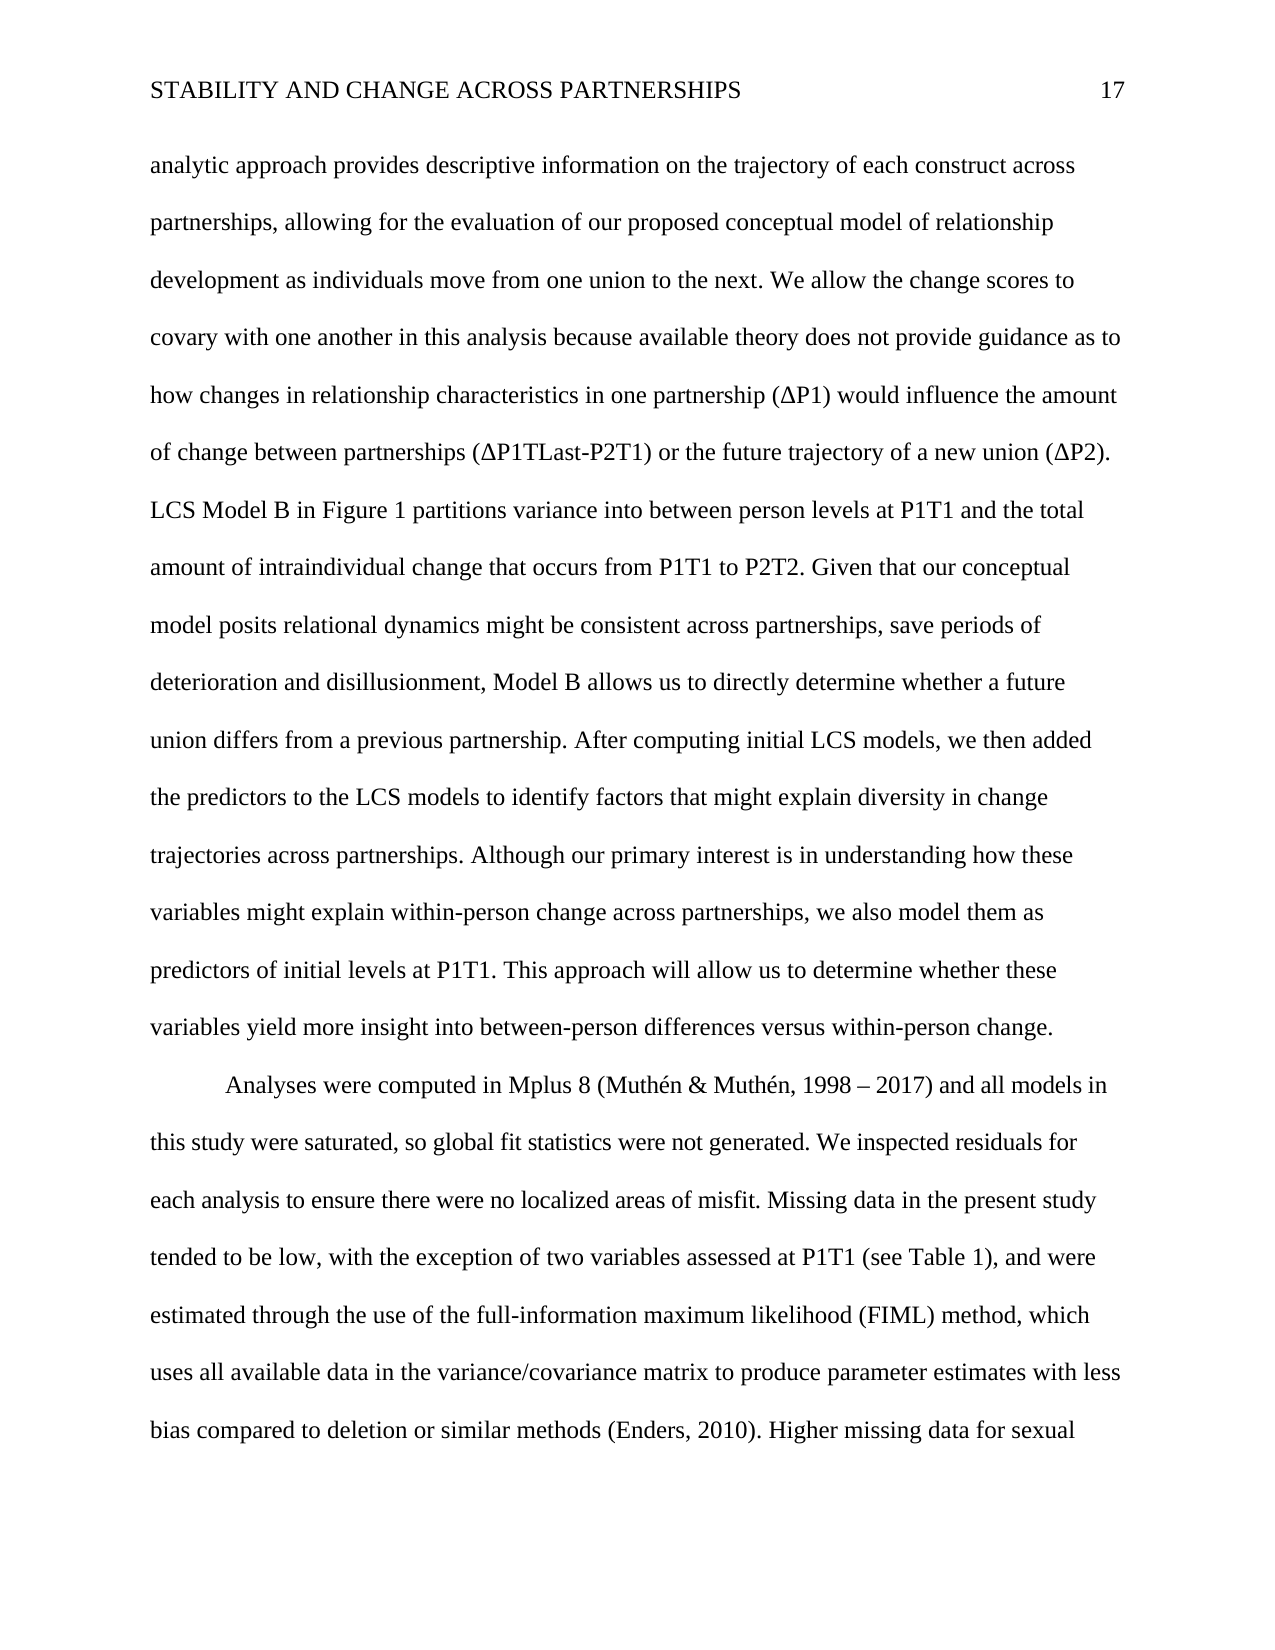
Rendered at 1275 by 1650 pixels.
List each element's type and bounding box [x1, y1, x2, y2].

text [150, 1070, 1125, 1444]
text [150, 150, 1125, 1041]
